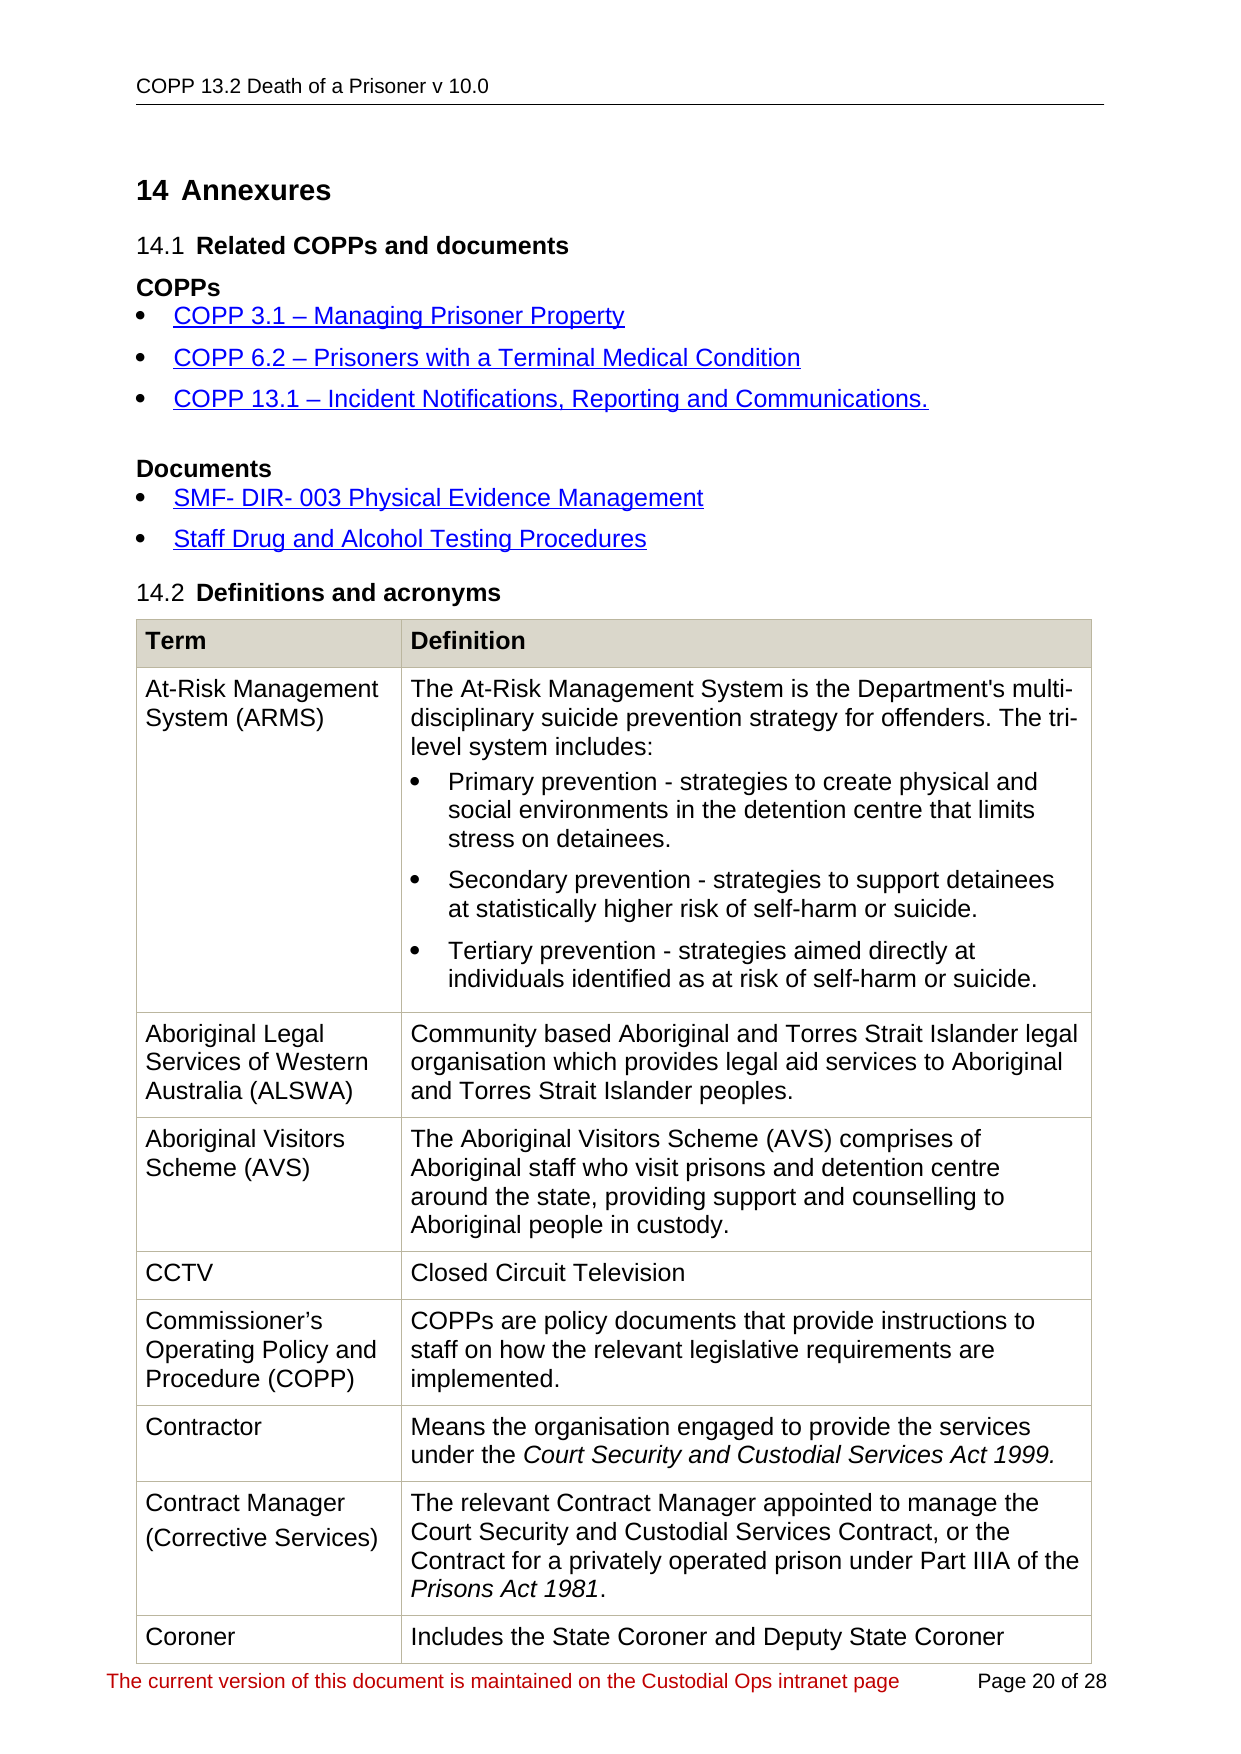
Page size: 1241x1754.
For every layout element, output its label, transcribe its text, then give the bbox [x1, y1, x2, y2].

table_header Term [137, 620, 401, 667]
table_header Definition [402, 620, 1091, 667]
list COPP 6.2 – Prisoners with a Terminal Medical Condition [136, 343, 1104, 371]
list COPP 13.1 – Incident Notifications, Reporting and Communications. [136, 384, 1104, 413]
table_cell Aboriginal Visitors Scheme (AVS) [137, 1118, 401, 1251]
table_cell Coroner [137, 1616, 401, 1663]
table_cell Commissioner’s Operating Policy and Procedure (COPP) [137, 1300, 401, 1404]
table_cell COPPs are policy documents that provide instructions to staff on how the relevant legislative requirements are implemented. [402, 1300, 1091, 1404]
subtitle Annexures [136, 173, 1104, 206]
list COPP 3.1 – Managing Prisoner Property [136, 301, 1104, 330]
subtitle Definitions and acronyms [136, 578, 1104, 607]
table_cell At-Risk Management System (ARMS) [137, 668, 401, 1012]
table_cell The Aboriginal Visitors Scheme (AVS) comprises of Aboriginal staff who visit prisons and detention centre around the state, providing support and counselling to Aboriginal people in custody. [402, 1118, 1091, 1251]
table_cell Community based Aboriginal and Torres Strait Islander legal organisation which provides legal aid services to Aboriginal and Torres Strait Islander peoples. [402, 1013, 1091, 1117]
table_cell Contractor [137, 1406, 401, 1481]
table_cell The relevant Contract Manager appointed to manage the Court Security and Custodial Services Contract, or the Contract for a privately operated prison under Part IIIA of the Prisons Act 1981. [402, 1482, 1091, 1615]
list SMF- DIR- 003 Physical Evidence Management [136, 483, 1104, 512]
table_cell Contract Manager (Corrective Services) [137, 1482, 401, 1615]
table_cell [402, 1616, 1091, 1663]
table_cell The At-Risk Management System is the Department's multi-disciplinary suicide prevention strategy for offenders. The tri-level system includes: Primary prevention - strategies to create physical and social environments in the detention centre that limits stress on detainees. Secondary prevention - strategies to support detainees at statistically higher risk of self-harm or suicide. Tertiary prevention - strategies aimed directly at individuals identified as at risk of self-harm or suicide. [402, 668, 1091, 1012]
subtitle Related COPPs and documents [136, 231, 1104, 260]
table_cell Means the organisation engaged to provide the services under the Court Security and Custodial Services Act 1999. [402, 1406, 1091, 1481]
table_cell Aboriginal Legal Services of Western Australia (ALSWA) [137, 1013, 401, 1117]
table_cell Closed Circuit Television [402, 1252, 1091, 1299]
text Documents [136, 454, 1104, 483]
list Staff Drug and Alcohol Testing Procedures [136, 524, 1104, 553]
table_cell CCTV [137, 1252, 401, 1299]
text COPPs [136, 272, 1104, 301]
